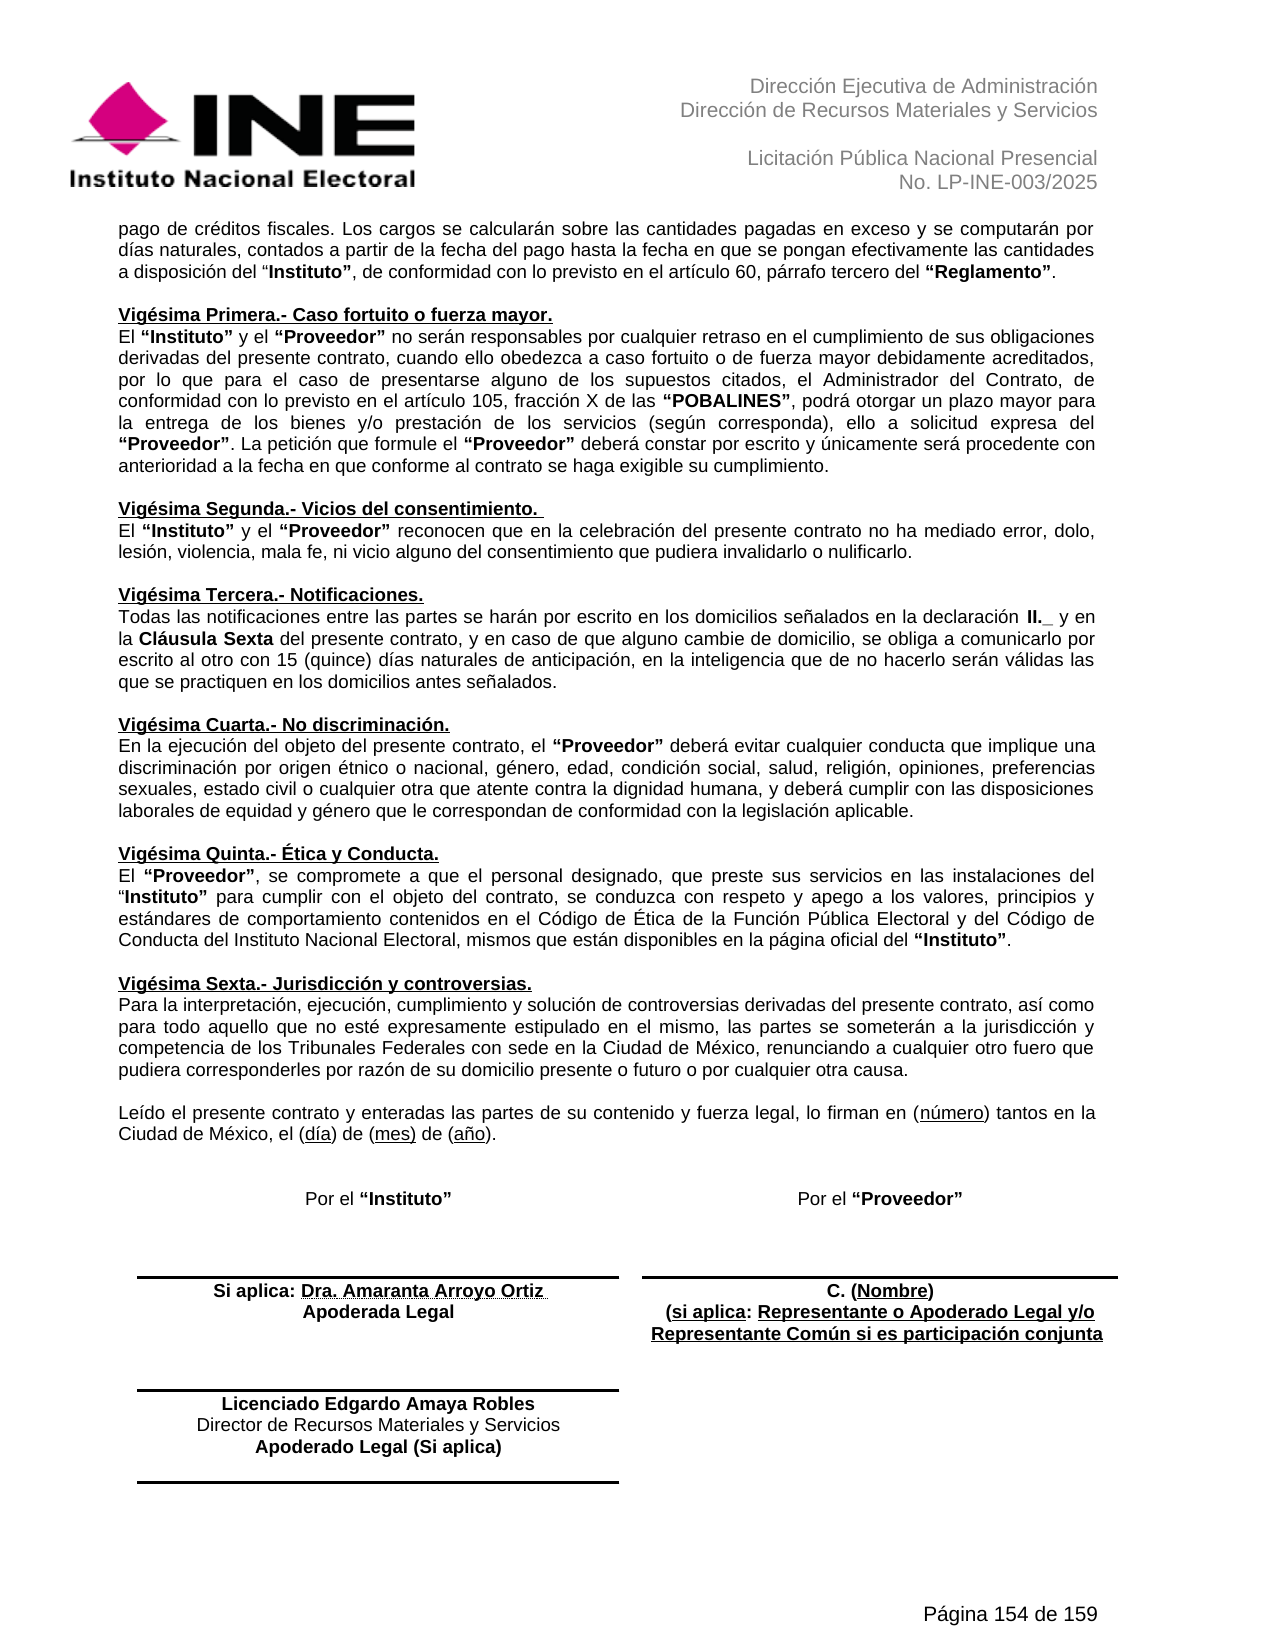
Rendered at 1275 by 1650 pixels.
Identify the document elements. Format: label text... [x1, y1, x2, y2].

text Vigésima Segunda.- Vicios del consentimiento. [118, 498, 1096, 519]
text En la ejecución del objeto del presente contrato, el “Proveedor” deberá evitar cualquier conducta que implique una discriminación por origen étnico o nacional, género, edad, condición social, salud, religión, opiniones, preferencias sexuales, estado civil o cualquier otra que atente contra la dignidad humana, y deberá cumplir con las disposiciones laborales de equidad y género que le correspondan de conformidad con la legislación aplicable. [118, 735, 1096, 821]
text El “Instituto” y el “Proveedor” no serán responsables por cualquier retraso en el cumplimiento de sus obligaciones derivadas del presente contrato, cuando ello obedezca a caso fortuito o de fuerza mayor debidamente acreditados, por lo que para el caso de presentarse alguno de los supuestos citados, el Administrador del Contrato, de conformidad con lo previsto en el artículo 105, fracción X de las “POBALINES”, podrá otorgar un plazo mayor para la entrega de los bienes y/o prestación de los servicios (según corresponda), ello a solicitud expresa del “Proveedor”. La petición que formule el “Proveedor” deberá constar por escrito y únicamente será procedente con anterioridad a la fecha en que conforme al contrato se haga exigible su cumplimiento. [118, 325, 1096, 476]
text Para la interpretación, ejecución, cumplimiento y solución de controversias derivadas del presente contrato, así como para todo aquello que no esté expresamente estipulado en el mismo, las partes se someterán a la jurisdicción y competencia de los Tribunales Federales con sede en la Ciudad de México, renunciando a cualquier otro fuero que pudiera corresponderles por razón de su domicilio presente o futuro o por cualquier otra causa. [118, 994, 1096, 1080]
picture [70, 82, 415, 187]
text Vigésima Sexta.- Jurisdicción y controversias. [118, 972, 1096, 994]
text El “Instituto” y el “Proveedor” reconocen que en la celebración del presente contrato no ha mediado error, dolo, lesión, violencia, mala fe, ni vicio alguno del consentimiento que pudiera invalidarlo o nulificarlo. [118, 519, 1096, 563]
text Leído el presente contrato y enteradas las partes de su contenido y fuerza legal, lo firman en (número) tantos en la Ciudad de México, el (día) de (mes) de (año). [118, 1102, 1096, 1145]
text Vigésima Quinta.- Ética y Conducta. [118, 843, 1096, 864]
text Vigésima Tercera.- Notificaciones. [118, 584, 1096, 606]
text Todas las notificaciones entre las partes se harán por escrito en los domicilios señalados en la declaración II._ y en la Cláusula Sexta del presente contrato, y en caso de que alguno cambie de domicilio, se obliga a comunicarlo por escrito al otro con 15 (quince) días naturales de anticipación, en la inteligencia que de no hacerlo serán válidas las que se practiquen en los domicilios antes señalados. [118, 606, 1096, 692]
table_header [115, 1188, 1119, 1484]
text El “Proveedor”, se compromete a que el personal designado, que preste sus servicios en las instalaciones del “Instituto” para cumplir con el objeto del contrato, se conduzca con respeto y apego a los valores, principios y estándares de comportamiento contenidos en el Código de Ética de la Función Pública Electoral y del Código de Conducta del Instituto Nacional Electoral, mismos que están disponibles en la página oficial del “Instituto”. [118, 864, 1096, 951]
text Vigésima Cuarta.- No discriminación. [118, 713, 1096, 735]
text Vigésima Primera.- Caso fortuito o fuerza mayor. [118, 304, 1096, 325]
